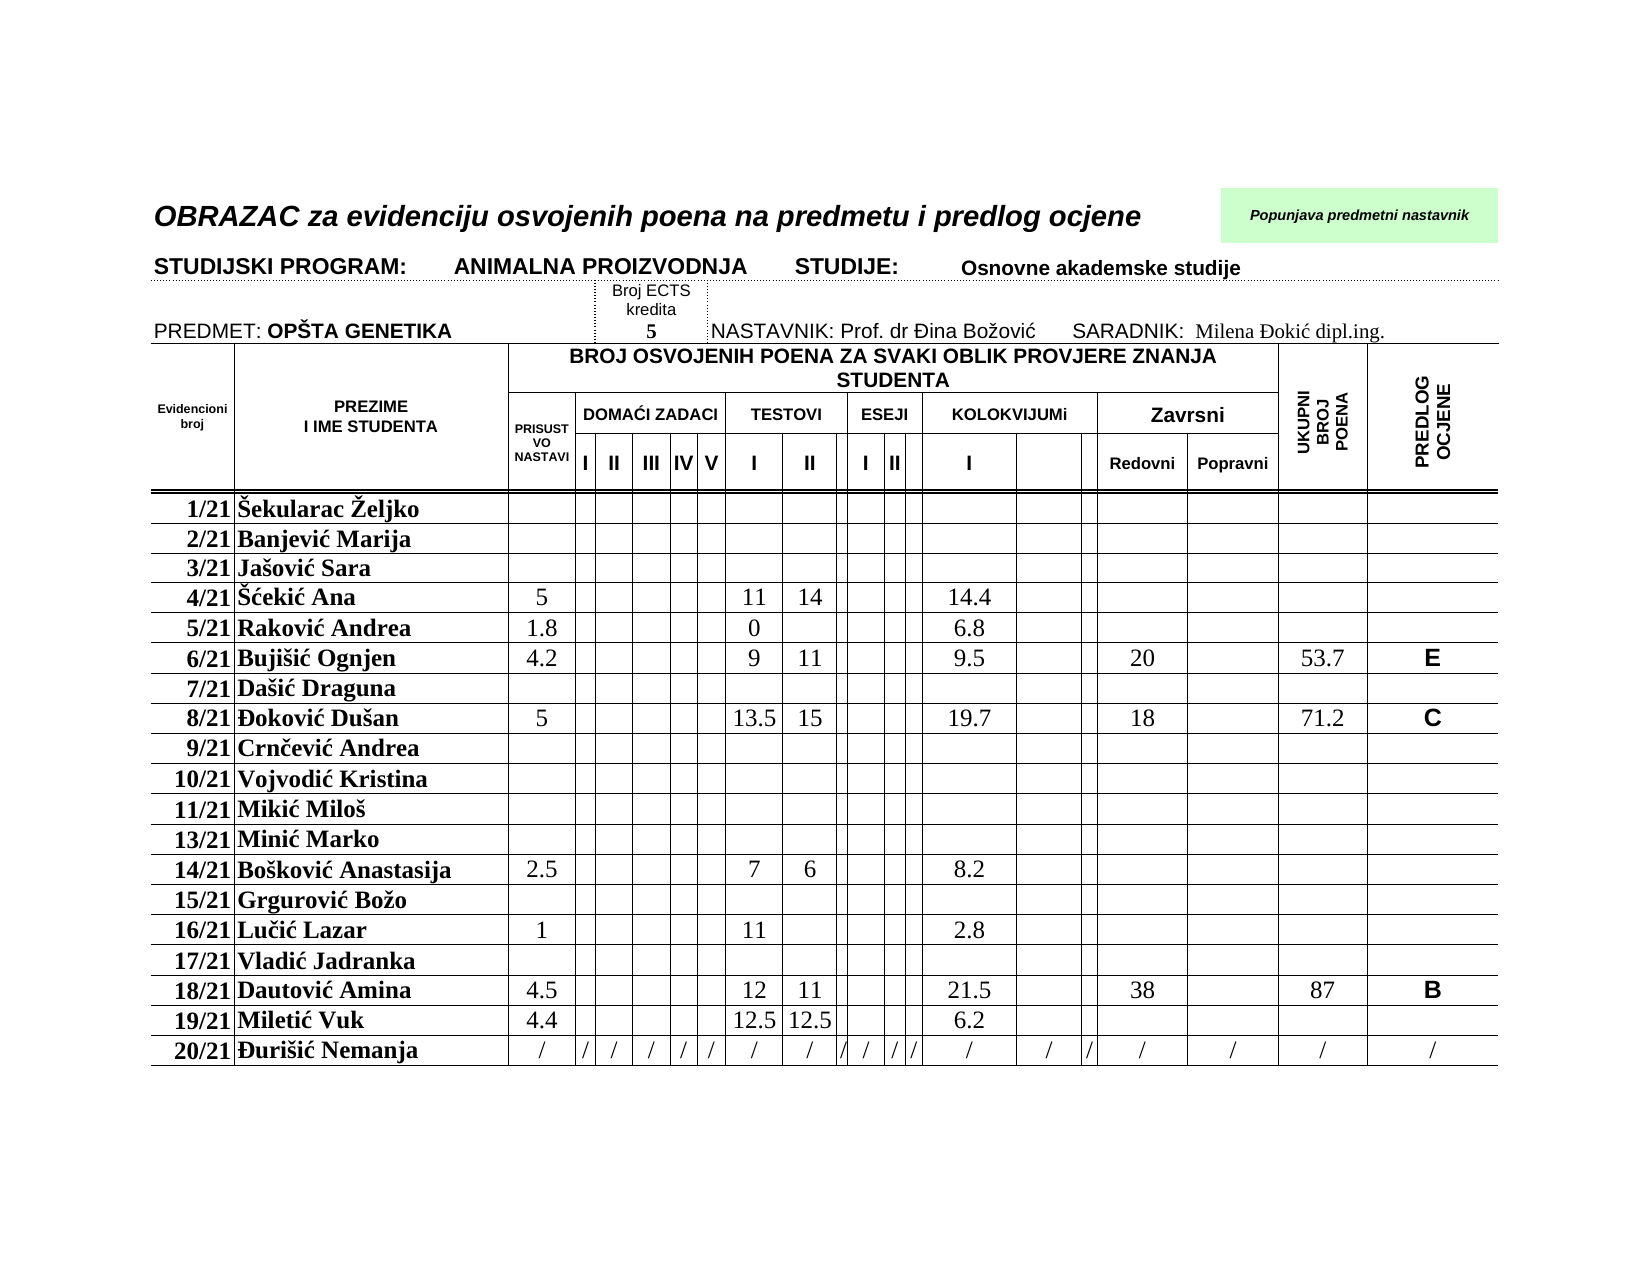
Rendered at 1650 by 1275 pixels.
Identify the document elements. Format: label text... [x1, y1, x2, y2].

table_cell 7/21 [151, 674, 234, 703]
table_cell 13.5 [726, 704, 782, 733]
table_cell [596, 613, 632, 642]
table_cell [848, 613, 884, 642]
table_cell [596, 1006, 632, 1035]
table_cell [671, 613, 697, 642]
table_cell 0 [726, 613, 782, 642]
table_cell [698, 554, 725, 582]
table_cell [885, 855, 905, 884]
table_cell [1368, 674, 1498, 703]
table_cell [596, 794, 632, 823]
table_cell [671, 855, 697, 884]
table_cell [1188, 885, 1278, 914]
table_cell [509, 764, 575, 793]
table_cell [837, 1006, 847, 1035]
table_cell / [906, 1036, 922, 1065]
table_cell [906, 945, 922, 974]
table_cell B [1368, 976, 1498, 1005]
table_cell [1098, 734, 1187, 763]
table_cell STUDIJE: [791, 243, 958, 279]
table_cell [1368, 825, 1498, 854]
table_cell [1082, 825, 1097, 854]
table_cell V [698, 434, 725, 489]
table_cell 6/21 [151, 643, 234, 672]
table_cell [1017, 885, 1081, 914]
table_cell TESTOVI [726, 393, 847, 433]
table_cell [837, 704, 847, 733]
table_cell [783, 885, 836, 914]
table_cell [837, 945, 847, 974]
table_cell II [783, 434, 836, 489]
table_cell [783, 524, 836, 553]
table_cell [885, 825, 905, 854]
table_cell Bujišić Ognjen [235, 643, 508, 672]
table_cell [1098, 524, 1187, 553]
table_cell [576, 855, 595, 884]
table_cell [885, 976, 905, 1005]
table_cell [633, 915, 670, 944]
table_cell [1017, 855, 1081, 884]
table_cell [837, 976, 847, 1005]
table_cell [726, 885, 782, 914]
table_cell [1279, 855, 1367, 884]
table_cell [885, 613, 905, 642]
table_cell [923, 494, 1016, 522]
table_cell [1082, 583, 1097, 612]
table_cell [698, 855, 725, 884]
table_cell BROJ OSVOJENIH POENA ZA SVAKI OBLIK PROVJERE ZNANJA STUDENTA [509, 344, 1278, 392]
table_cell / [726, 1036, 782, 1065]
table_cell [596, 494, 632, 522]
table_cell [698, 704, 725, 733]
table_cell [848, 494, 884, 522]
table_cell [837, 494, 847, 522]
table_cell [1098, 794, 1187, 823]
table_cell [1368, 885, 1498, 914]
table_cell [923, 524, 1016, 553]
table_cell Šćekić Ana [235, 583, 508, 612]
table_cell [783, 613, 836, 642]
table_cell 16/21 [151, 915, 234, 944]
table_cell [576, 704, 595, 733]
table_cell [596, 976, 632, 1005]
table_cell [848, 554, 884, 582]
table_cell [906, 554, 922, 582]
table_cell [1279, 734, 1367, 763]
table_cell III [633, 434, 670, 489]
table_cell / [509, 1036, 575, 1065]
table_cell [837, 825, 847, 854]
table_cell Popravni [1188, 434, 1278, 489]
table_cell [633, 674, 670, 703]
table_cell [1188, 643, 1278, 672]
table_cell IV [671, 434, 697, 489]
table_cell [726, 674, 782, 703]
table_cell [837, 794, 847, 823]
table_cell [848, 945, 884, 974]
table_cell [1017, 1006, 1081, 1035]
table_cell [633, 524, 670, 553]
table_cell [1368, 945, 1498, 974]
table_cell [1017, 554, 1081, 582]
table_cell [1098, 494, 1187, 522]
table_cell [633, 1006, 670, 1035]
table_cell [1279, 494, 1367, 522]
table_cell 12.5 [726, 1006, 782, 1035]
table_cell [671, 885, 697, 914]
table_cell [1368, 583, 1498, 612]
table_cell [671, 976, 697, 1005]
table_cell / [783, 1036, 836, 1065]
table_cell [906, 704, 922, 733]
table_cell [923, 885, 1016, 914]
table_cell [596, 885, 632, 914]
table_cell [671, 825, 697, 854]
table_cell [698, 524, 725, 553]
table_cell [576, 494, 595, 522]
table_cell [1279, 825, 1367, 854]
table_cell [783, 794, 836, 823]
table_cell [633, 613, 670, 642]
table_cell 53.7 [1279, 643, 1367, 672]
table_cell [698, 915, 725, 944]
table_cell [1017, 524, 1081, 553]
table_cell [906, 976, 922, 1005]
table_cell 6.8 [923, 613, 1016, 642]
table_cell [698, 643, 725, 672]
table_cell [1017, 494, 1081, 522]
table_cell [726, 494, 782, 522]
table_cell [923, 825, 1016, 854]
table_cell [1188, 794, 1278, 823]
table_cell Miletić Vuk [235, 1006, 508, 1035]
table_cell / [698, 1036, 725, 1065]
table_cell [509, 494, 575, 522]
table_cell [576, 554, 595, 582]
table_cell [596, 524, 632, 553]
table_cell [1188, 674, 1278, 703]
table_cell 12.5 [783, 1006, 836, 1035]
table_cell [885, 885, 905, 914]
table_cell [837, 434, 847, 489]
table_cell SARADNIK: Milena Đokić dipl.ing. [1063, 280, 1500, 343]
table_cell Šekularac Željko [235, 494, 508, 522]
table_cell [1188, 554, 1278, 582]
table_cell / [1098, 1036, 1187, 1065]
table_cell / [1188, 1036, 1278, 1065]
table_cell Bošković Anastasija [235, 855, 508, 884]
table_cell [1082, 734, 1097, 763]
table_cell [848, 764, 884, 793]
table_cell Lučić Lazar [235, 915, 508, 944]
table_cell [906, 794, 922, 823]
table_cell [576, 945, 595, 974]
table_cell 2.8 [923, 915, 1016, 944]
table_cell [633, 734, 670, 763]
table_header Popunjava predmetni nastavnik [1221, 188, 1498, 243]
table_cell 4.5 [509, 976, 575, 1005]
table_cell [1279, 613, 1367, 642]
table_cell [885, 494, 905, 522]
table_cell 5/21 [151, 613, 234, 642]
table_cell [698, 734, 725, 763]
table_cell [848, 583, 884, 612]
table_cell [726, 794, 782, 823]
table_cell [698, 885, 725, 914]
table_cell [633, 825, 670, 854]
table_cell [837, 554, 847, 582]
table_cell [509, 524, 575, 553]
table_cell [1368, 1006, 1498, 1035]
table_cell [1082, 915, 1097, 944]
table_cell [698, 494, 725, 522]
table_cell [671, 554, 697, 582]
table_cell 15/21 [151, 885, 234, 914]
table_cell PREZIME I IME STUDENTA [235, 344, 508, 489]
table_cell [1188, 855, 1278, 884]
table_cell [1082, 794, 1097, 823]
table_cell [1098, 1006, 1187, 1035]
table_cell 5 [509, 704, 575, 733]
table_cell [1017, 794, 1081, 823]
table_cell [1188, 613, 1278, 642]
table_cell [633, 704, 670, 733]
table_cell Evidencioni broj [151, 344, 234, 489]
table_cell [1082, 494, 1097, 522]
table_cell [596, 855, 632, 884]
table_cell [783, 915, 836, 944]
table_cell Minić Marko [235, 825, 508, 854]
table_cell [783, 945, 836, 974]
table_cell [509, 825, 575, 854]
table_cell [885, 945, 905, 974]
table_cell ESEJI [848, 393, 922, 433]
table_cell [576, 915, 595, 944]
table_cell [1017, 825, 1081, 854]
table_cell [923, 764, 1016, 793]
table_cell [906, 613, 922, 642]
table_cell [698, 976, 725, 1005]
table_cell [1188, 583, 1278, 612]
table_cell [1188, 1006, 1278, 1035]
table_cell [1188, 915, 1278, 944]
table_cell [698, 1006, 725, 1035]
table_cell [671, 494, 697, 522]
table_cell [726, 524, 782, 553]
table_cell [596, 583, 632, 612]
table_cell [906, 734, 922, 763]
table_cell [837, 734, 847, 763]
table_cell 9/21 [151, 734, 234, 763]
table_cell [671, 734, 697, 763]
table_cell [1279, 1006, 1367, 1035]
table_cell C [1368, 704, 1498, 733]
table_cell / [596, 1036, 632, 1065]
table_cell [671, 524, 697, 553]
table_cell [576, 613, 595, 642]
table_cell 13/21 [151, 825, 234, 854]
table_cell [923, 674, 1016, 703]
table_cell 11 [783, 643, 836, 672]
table_cell [1368, 915, 1498, 944]
table_cell [1098, 915, 1187, 944]
table_cell 6.2 [923, 1006, 1016, 1035]
table_cell Vladić Jadranka [235, 945, 508, 974]
table_cell Redovni [1098, 434, 1187, 489]
table_cell 1/21 [151, 494, 234, 522]
table_cell I [848, 434, 884, 489]
table_cell [509, 794, 575, 823]
table_cell 9.5 [923, 643, 1016, 672]
table_cell [848, 885, 884, 914]
table_cell 20 [1098, 643, 1187, 672]
table_cell [837, 915, 847, 944]
table_cell [698, 825, 725, 854]
table_cell [783, 734, 836, 763]
table_header OBRAZAC za evidenciju osvojenih poena na predmetu i predlog ocjene [151, 188, 1221, 243]
table_cell [1098, 764, 1187, 793]
table_cell [1098, 613, 1187, 642]
table_cell 11/21 [151, 794, 234, 823]
table_cell [1017, 704, 1081, 733]
table_cell [596, 825, 632, 854]
table_cell [1368, 734, 1498, 763]
table_cell [1017, 674, 1081, 703]
table_cell [509, 734, 575, 763]
table_cell [906, 434, 922, 489]
table_cell [1098, 674, 1187, 703]
table_cell [596, 643, 632, 672]
table_cell [633, 554, 670, 582]
table_cell Dautović Amina [235, 976, 508, 1005]
table_cell Đoković Dušan [235, 704, 508, 733]
table_cell [576, 764, 595, 793]
table_cell [1082, 855, 1097, 884]
table_cell [1082, 524, 1097, 553]
table_cell [837, 643, 847, 672]
table_cell [1082, 554, 1097, 582]
table_cell [576, 1006, 595, 1035]
table_cell 71.2 [1279, 704, 1367, 733]
table_cell 9 [726, 643, 782, 672]
table_cell [1188, 704, 1278, 733]
table_cell [576, 674, 595, 703]
table_cell 15 [783, 704, 836, 733]
table_cell [509, 674, 575, 703]
table_cell [576, 734, 595, 763]
table_cell [848, 674, 884, 703]
table_cell [837, 674, 847, 703]
table_cell 14/21 [151, 855, 234, 884]
table_cell [906, 643, 922, 672]
table_cell [848, 855, 884, 884]
table_cell [633, 794, 670, 823]
table_cell 19/21 [151, 1006, 234, 1035]
table_cell [1082, 764, 1097, 793]
table_cell [885, 734, 905, 763]
table_cell 6 [783, 855, 836, 884]
table_cell [848, 794, 884, 823]
table_cell [633, 945, 670, 974]
table_cell 11 [726, 915, 782, 944]
table_cell [509, 885, 575, 914]
table_cell Vojvodić Kristina [235, 764, 508, 793]
table_cell [596, 764, 632, 793]
table_cell KOLOKVIJUMi [923, 393, 1097, 433]
table_cell [1082, 945, 1097, 974]
table_cell [1017, 643, 1081, 672]
table_cell [1279, 794, 1367, 823]
table_cell [906, 915, 922, 944]
table_cell 1.8 [509, 613, 575, 642]
table_cell 4.4 [509, 1006, 575, 1035]
table_cell 2.5 [509, 855, 575, 884]
table_cell [885, 583, 905, 612]
table_cell 7 [726, 855, 782, 884]
table_cell / [576, 1036, 595, 1065]
table_cell [1279, 674, 1367, 703]
table_cell [1368, 494, 1498, 522]
table_cell [923, 554, 1016, 582]
table_cell UKUPNI BROJ POENA [1279, 344, 1367, 489]
table_cell 19.7 [923, 704, 1016, 733]
table_cell [576, 643, 595, 672]
table_cell 12 [726, 976, 782, 1005]
table_cell [1082, 976, 1097, 1005]
table_cell 3/21 [151, 554, 234, 582]
table_cell [1082, 1006, 1097, 1035]
table_cell [509, 554, 575, 582]
table_cell [671, 1006, 697, 1035]
table_cell [1098, 825, 1187, 854]
table_cell [1368, 794, 1498, 823]
table_cell [633, 764, 670, 793]
table_cell [671, 764, 697, 793]
table_cell [633, 855, 670, 884]
table_cell 4.2 [509, 643, 575, 672]
table_cell [1017, 764, 1081, 793]
table_cell [1279, 554, 1367, 582]
table_cell NASTAVNIK: Prof. dr Đina Božović [708, 280, 1063, 343]
table_cell [906, 764, 922, 793]
table_cell [783, 494, 836, 522]
table_cell [1082, 885, 1097, 914]
table_cell 18/21 [151, 976, 234, 1005]
table_cell [848, 734, 884, 763]
table_cell [671, 583, 697, 612]
table_cell [726, 945, 782, 974]
table_cell / [1017, 1036, 1081, 1065]
table_cell [726, 825, 782, 854]
table_cell [596, 704, 632, 733]
table_cell [923, 734, 1016, 763]
table_cell [576, 885, 595, 914]
table_cell [783, 674, 836, 703]
table_cell [1188, 524, 1278, 553]
table_cell 1 [509, 915, 575, 944]
table_cell Đurišić Nemanja [235, 1036, 508, 1065]
table_cell [596, 915, 632, 944]
table_cell [1368, 855, 1498, 884]
table_cell [633, 494, 670, 522]
table_cell [1017, 915, 1081, 944]
table_cell 8/21 [151, 704, 234, 733]
table_cell [698, 583, 725, 612]
table_cell 14.4 [923, 583, 1016, 612]
table_cell [885, 524, 905, 553]
table_cell [783, 554, 836, 582]
table_cell [576, 976, 595, 1005]
table_cell II [596, 434, 632, 489]
table_cell [671, 643, 697, 672]
table_cell [596, 674, 632, 703]
table_cell [1082, 434, 1097, 489]
table_cell [1188, 945, 1278, 974]
table_cell / [885, 1036, 905, 1065]
table_cell [1188, 825, 1278, 854]
table_cell 21.5 [923, 976, 1016, 1005]
table_cell [1368, 613, 1498, 642]
table_cell [923, 794, 1016, 823]
table_cell [698, 945, 725, 974]
table_cell [848, 825, 884, 854]
table_cell [837, 613, 847, 642]
table_cell Grgurović Božo [235, 885, 508, 914]
table_cell [906, 885, 922, 914]
table_cell [1017, 613, 1081, 642]
table_cell [1279, 945, 1367, 974]
table_cell [671, 915, 697, 944]
table_cell [576, 825, 595, 854]
table_cell [698, 764, 725, 793]
table_cell / [1279, 1036, 1367, 1065]
table_cell [1017, 734, 1081, 763]
table_cell PREDLOG OCJENE [1368, 344, 1498, 489]
table_cell [1279, 885, 1367, 914]
table_cell [837, 524, 847, 553]
table_cell [1082, 613, 1097, 642]
table_cell 87 [1279, 976, 1367, 1005]
table_cell [633, 976, 670, 1005]
table_cell [633, 885, 670, 914]
table_cell [1098, 583, 1187, 612]
table_cell Broj ECTS kredita 5 [595, 280, 707, 343]
table_cell 4/21 [151, 583, 234, 612]
table_cell I [576, 434, 595, 489]
table_cell [1098, 885, 1187, 914]
table_cell 20/21 [151, 1036, 234, 1065]
table_cell [848, 524, 884, 553]
table_cell Zavrsni [1098, 393, 1278, 433]
table_cell [1017, 434, 1081, 489]
table_cell E [1368, 643, 1498, 672]
table_cell [1368, 764, 1498, 793]
table_cell / [671, 1036, 697, 1065]
table_cell [1082, 643, 1097, 672]
table_cell PREDMET: OPŠTA Genetika [151, 280, 595, 343]
table_cell [698, 794, 725, 823]
table_cell [726, 554, 782, 582]
table_cell [1082, 674, 1097, 703]
table_cell [906, 855, 922, 884]
table_cell [906, 524, 922, 553]
table_cell Raković Andrea [235, 613, 508, 642]
table_cell Dašić Draguna [235, 674, 508, 703]
table_cell [1098, 855, 1187, 884]
table_cell [837, 764, 847, 793]
table_cell [906, 583, 922, 612]
table_cell [726, 734, 782, 763]
table_cell [848, 976, 884, 1005]
table_cell [923, 945, 1016, 974]
table_cell 5 [509, 583, 575, 612]
table_cell / [923, 1036, 1016, 1065]
table_cell / [1082, 1036, 1097, 1065]
table_cell [576, 583, 595, 612]
table_cell Jašović Sara [235, 554, 508, 582]
table_cell II [885, 434, 905, 489]
table_cell [1017, 583, 1081, 612]
table_cell [1017, 945, 1081, 974]
table_cell 2/21 [151, 524, 234, 553]
table_cell [885, 554, 905, 582]
table_cell [633, 643, 670, 672]
table_cell [671, 945, 697, 974]
table_cell [1188, 764, 1278, 793]
table_cell [906, 494, 922, 522]
table_cell [885, 764, 905, 793]
table_cell 38 [1098, 976, 1187, 1005]
table_cell [1279, 915, 1367, 944]
table_cell 17/21 [151, 945, 234, 974]
table_cell [698, 613, 725, 642]
table_cell I [923, 434, 1016, 489]
table_cell Crnčević Andrea [235, 734, 508, 763]
table_cell [783, 764, 836, 793]
table_cell [1098, 554, 1187, 582]
table_cell PRISUSTVO NASTAVI [509, 393, 575, 489]
table_cell [783, 825, 836, 854]
table_cell [698, 674, 725, 703]
table_cell [1279, 764, 1367, 793]
table_cell [576, 794, 595, 823]
table_cell [1098, 945, 1187, 974]
table_cell [596, 945, 632, 974]
table_cell [837, 885, 847, 914]
table_cell [576, 524, 595, 553]
table_cell [885, 704, 905, 733]
table_cell [837, 583, 847, 612]
table_cell [1279, 583, 1367, 612]
table_cell [1188, 734, 1278, 763]
table_cell [1368, 554, 1498, 582]
table_cell [1368, 524, 1498, 553]
table_cell [1017, 976, 1081, 1005]
table_cell [885, 915, 905, 944]
table_cell STUDIJSKI PROGRAM: [151, 243, 450, 279]
table_cell [906, 825, 922, 854]
table_cell [671, 704, 697, 733]
table_cell I [726, 434, 782, 489]
table_cell [671, 794, 697, 823]
table_cell [596, 734, 632, 763]
table_cell / [633, 1036, 670, 1065]
table_cell Banjević Marija [235, 524, 508, 553]
table_cell [906, 1006, 922, 1035]
table_cell 18 [1098, 704, 1187, 733]
table_cell [848, 643, 884, 672]
table_cell [1082, 704, 1097, 733]
table_cell DOMAĆI ZADACI [576, 393, 725, 433]
table_cell / [848, 1036, 884, 1065]
table_cell [885, 674, 905, 703]
table_cell [848, 915, 884, 944]
table_cell [633, 583, 670, 612]
table_cell Mikić Miloš [235, 794, 508, 823]
table_cell 10/21 [151, 764, 234, 793]
table_cell [885, 794, 905, 823]
table_cell 11 [726, 583, 782, 612]
table_cell Animalna proizvodnja [450, 243, 791, 279]
table_cell 11 [783, 976, 836, 1005]
table_cell [837, 855, 847, 884]
table_cell 14 [783, 583, 836, 612]
table_cell [726, 764, 782, 793]
table_cell [509, 945, 575, 974]
table_cell 8.2 [923, 855, 1016, 884]
table_cell [1279, 524, 1367, 553]
table_cell [596, 554, 632, 582]
table_cell [848, 704, 884, 733]
table_cell [906, 674, 922, 703]
table_cell [848, 1006, 884, 1035]
table_cell [885, 1006, 905, 1035]
table_cell [885, 643, 905, 672]
table_cell Osnovne akademske studije [958, 243, 1498, 279]
table_cell [1188, 976, 1278, 1005]
table_cell [671, 674, 697, 703]
table_cell / [1368, 1036, 1498, 1065]
table_cell [1188, 494, 1278, 522]
